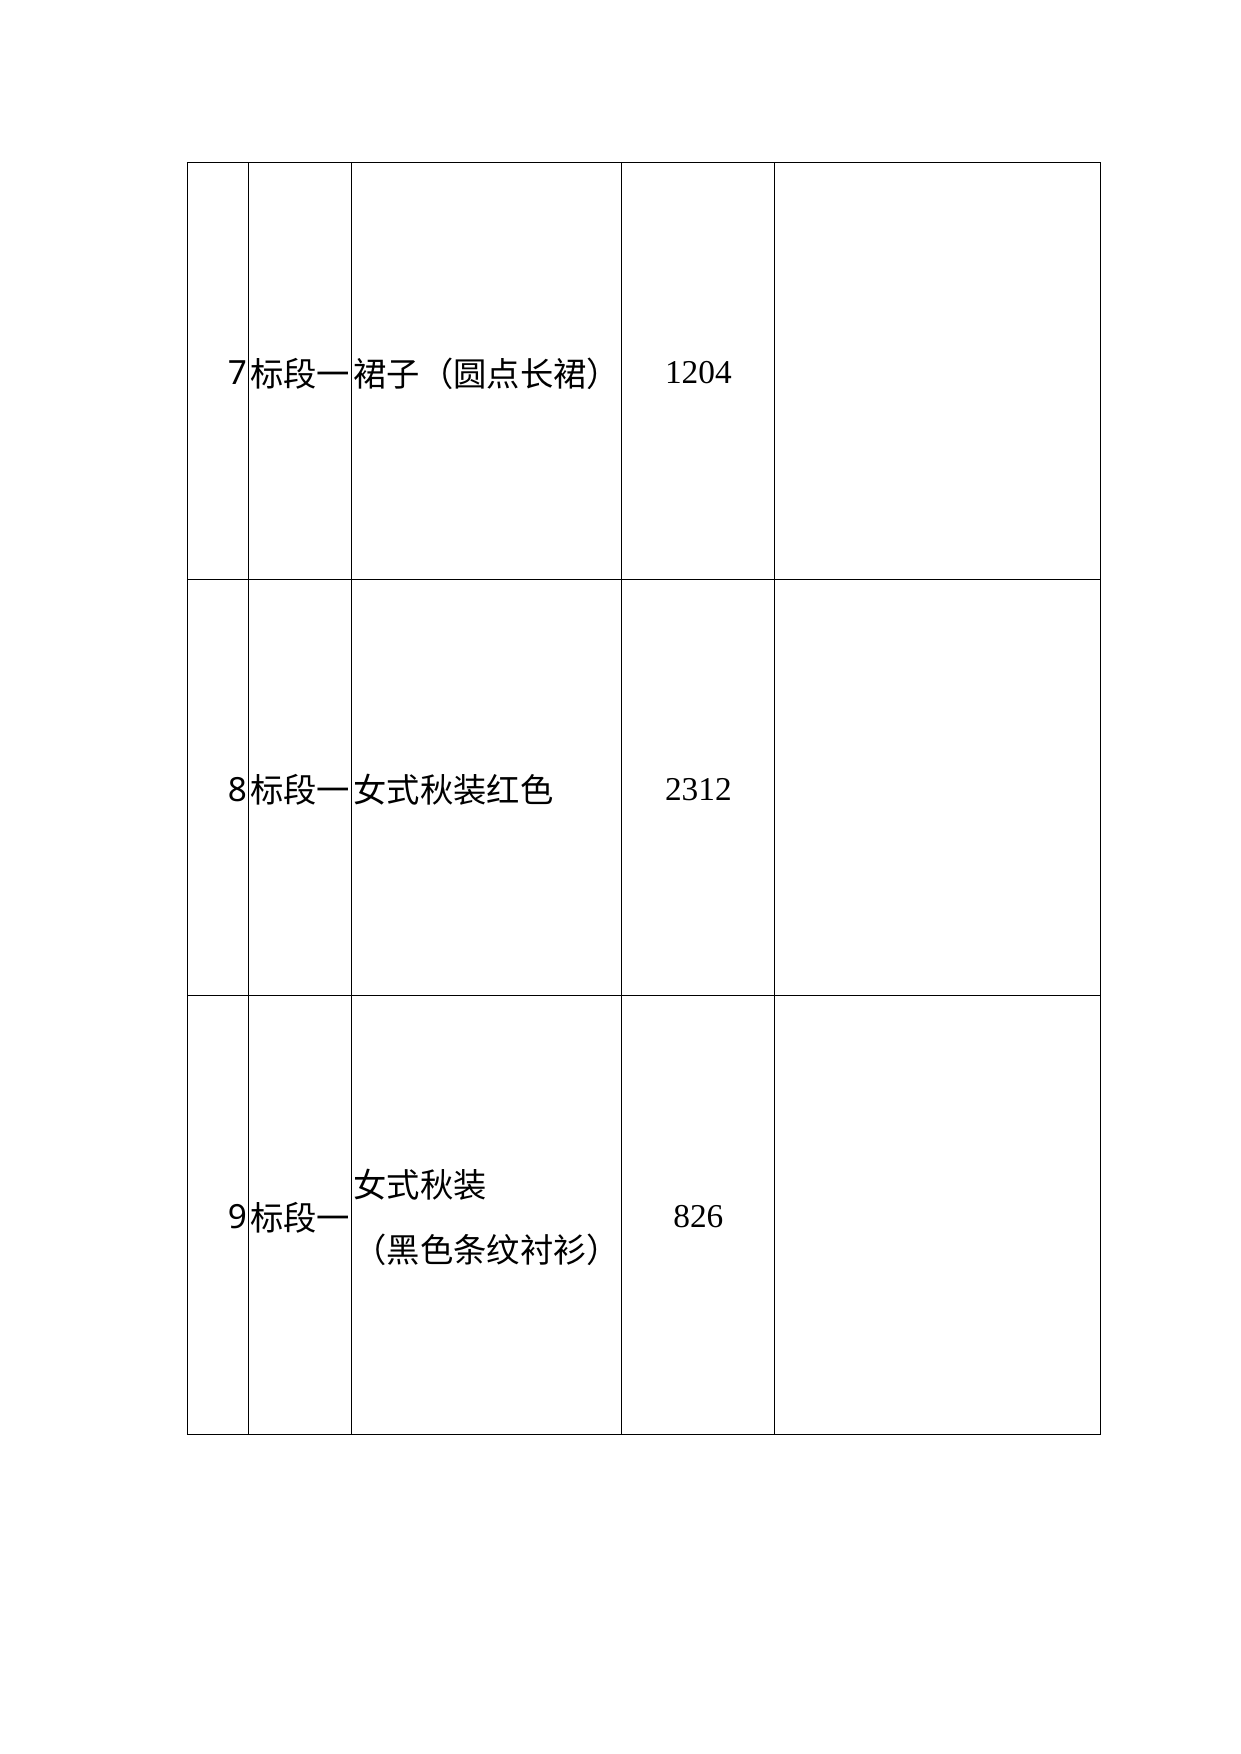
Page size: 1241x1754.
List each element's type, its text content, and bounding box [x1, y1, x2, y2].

table_cell [775, 580, 1100, 995]
table_cell 9 [188, 996, 248, 1434]
table_cell 1204 [622, 163, 774, 579]
table_cell 标段一 [249, 996, 351, 1434]
table_cell 7 [188, 163, 248, 579]
table_cell 826 [622, 996, 774, 1434]
table_cell 女式秋装 （黑色条纹衬衫） [352, 996, 621, 1434]
table_cell [775, 163, 1100, 579]
table_cell 标段一 [249, 580, 351, 995]
table_cell 女式秋装红色 [352, 580, 621, 995]
table_cell 裙子（圆点长裙） [352, 163, 621, 579]
table_cell 2312 [622, 580, 774, 995]
table_cell 8 [188, 580, 248, 995]
table_cell 标段一 [249, 163, 351, 579]
table_cell [775, 996, 1100, 1434]
